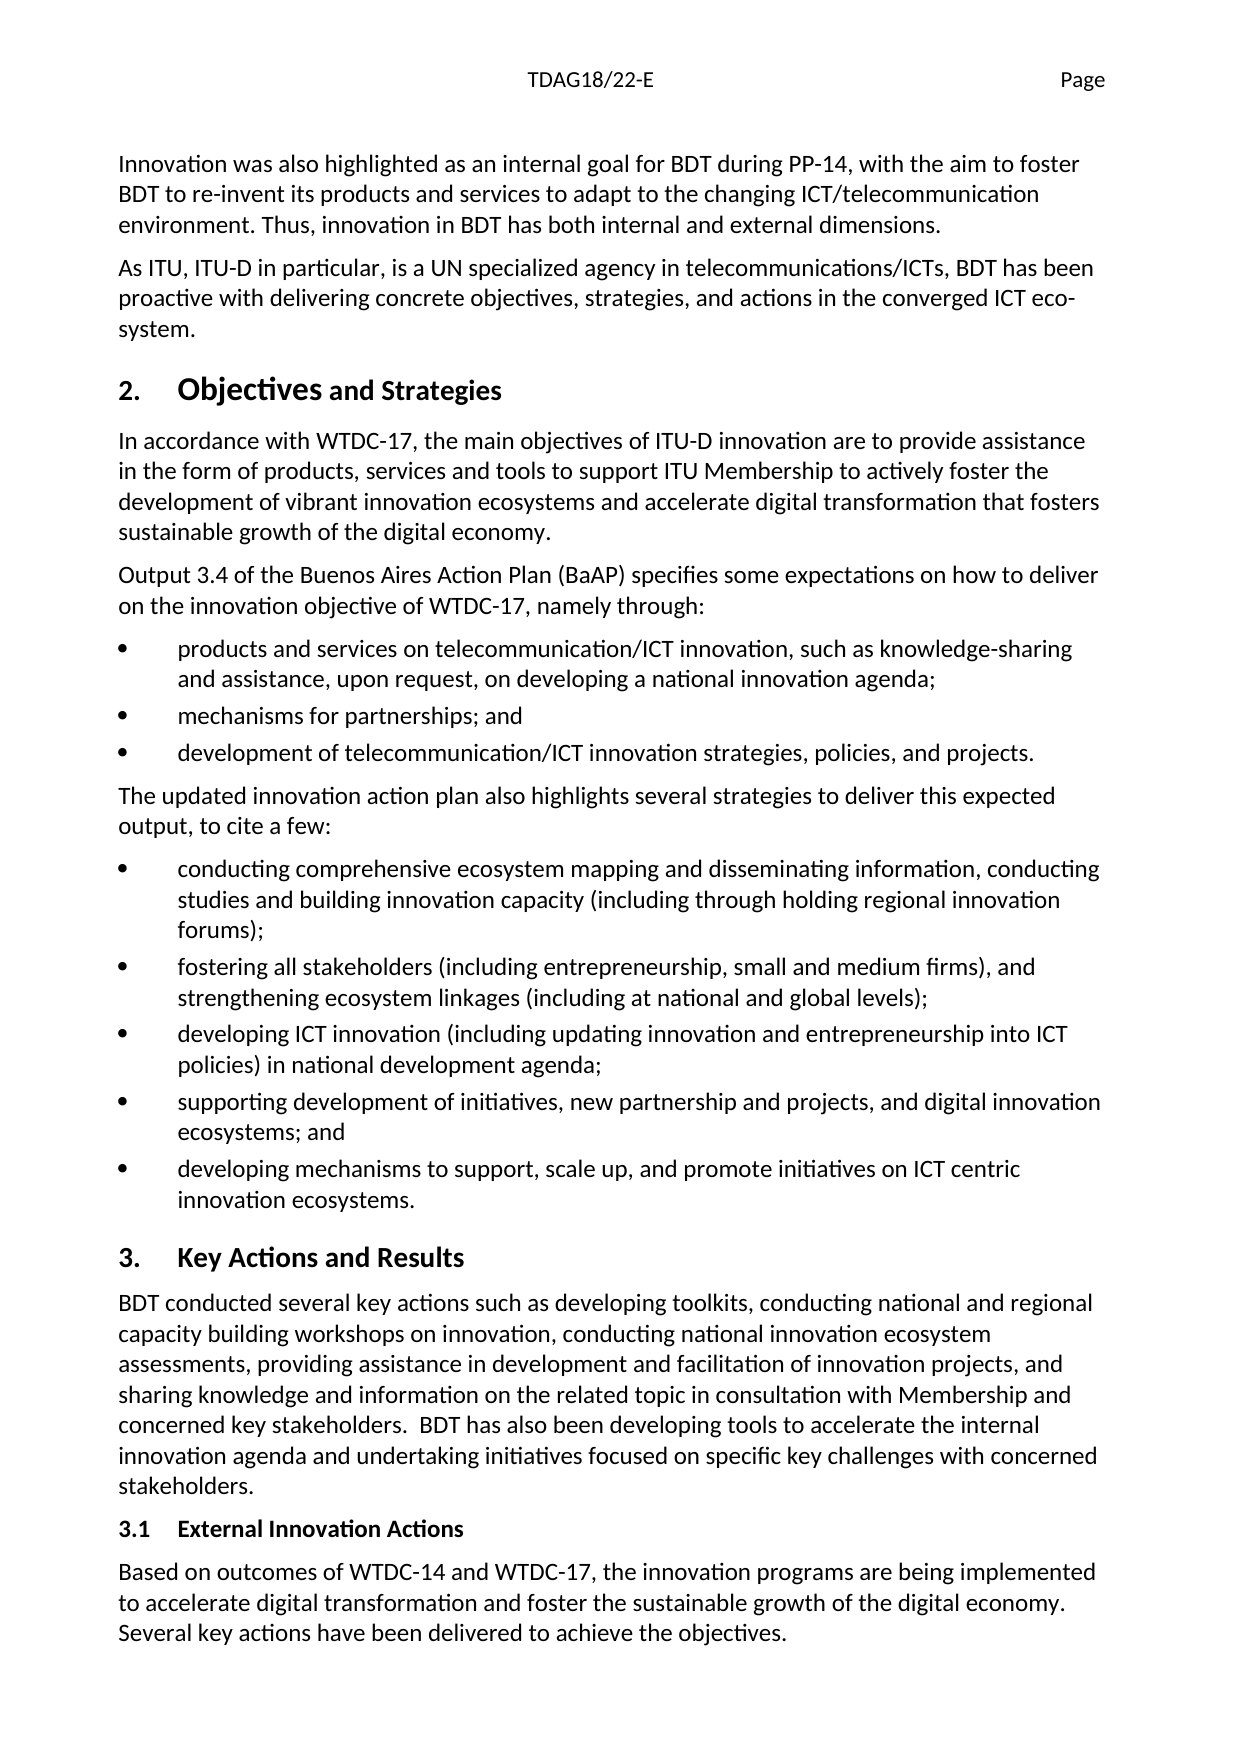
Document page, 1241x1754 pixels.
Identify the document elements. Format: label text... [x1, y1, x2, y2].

text The updated innovation action plan also highlights several strategies to deliver this expected output, to cite a few: [118, 780, 1107, 841]
text In accordance with WTDC-17, the main objectives of ITU-D innovation are to provide assistance in the form of products, services and tools to support ITU Membership to actively foster the development of vibrant innovation ecosystems and accelerate digital transformation that fosters sustainable growth of the digital economy. [118, 425, 1107, 547]
subtitle Objectives and Strategies [118, 368, 1107, 409]
list fostering all stakeholders (including entrepreneurship, small and medium firms), and strengthening ecosystem linkages (including at national and global levels); [118, 951, 1107, 1012]
text BDT conducted several key actions such as developing toolkits, conducting national and regional capacity building workshops on innovation, conducting national innovation ecosystem assessments, providing assistance in development and facilitation of innovation projects, and sharing knowledge and information on the related topic in consultation with Membership and concerned key stakeholders. BDT has also been developing tools to accelerate the internal innovation agenda and undertaking initiatives focused on specific key challenges with concerned stakeholders. [118, 1287, 1107, 1501]
list mechanisms for partnerships; and [118, 700, 1107, 731]
subtitle External Innovation Actions [118, 1513, 1107, 1544]
list developing mechanisms to support, scale up, and promote initiatives on ICT centric innovation ecosystems. [118, 1153, 1107, 1214]
text Innovation was also highlighted as an internal goal for BDT during PP-14, with the aim to foster BDT to re-invent its products and services to adapt to the changing ICT/telecommunication environment. Thus, innovation in BDT has both internal and external dimensions. [118, 148, 1107, 239]
text Output 3.4 of the Buenos Aires Action Plan (BaAP) specifies some expectations on how to deliver on the innovation objective of WTDC-17, namely through: [118, 559, 1107, 620]
text Based on outcomes of WTDC-14 and WTDC-17, the innovation programs are being implemented to accelerate digital transformation and foster the sustainable growth of the digital economy. Several key actions have been delivered to achieve the objectives. [118, 1557, 1107, 1648]
text As ITU, ITU-D in particular, is a UN specialized agency in telecommunications/ICTs, BDT has been proactive with delivering concrete objectives, strategies, and actions in the converged ICT eco-system. [118, 252, 1107, 343]
list development of telecommunication/ICT innovation strategies, policies, and projects. [118, 737, 1107, 767]
list supporting development of initiatives, new partnership and projects, and digital innovation ecosystems; and [118, 1086, 1107, 1147]
list conducting comprehensive ecosystem mapping and disseminating information, conducting studies and building innovation capacity (including through holding regional innovation forums); [118, 853, 1107, 945]
list products and services on telecommunication/ICT innovation, such as knowledge-sharing and assistance, upon request, on developing a national innovation agenda; [118, 633, 1107, 694]
subtitle Key Actions and Results [118, 1239, 1107, 1275]
list developing ICT innovation (including updating innovation and entrepreneurship into ICT policies) in national development agenda; [118, 1019, 1107, 1080]
